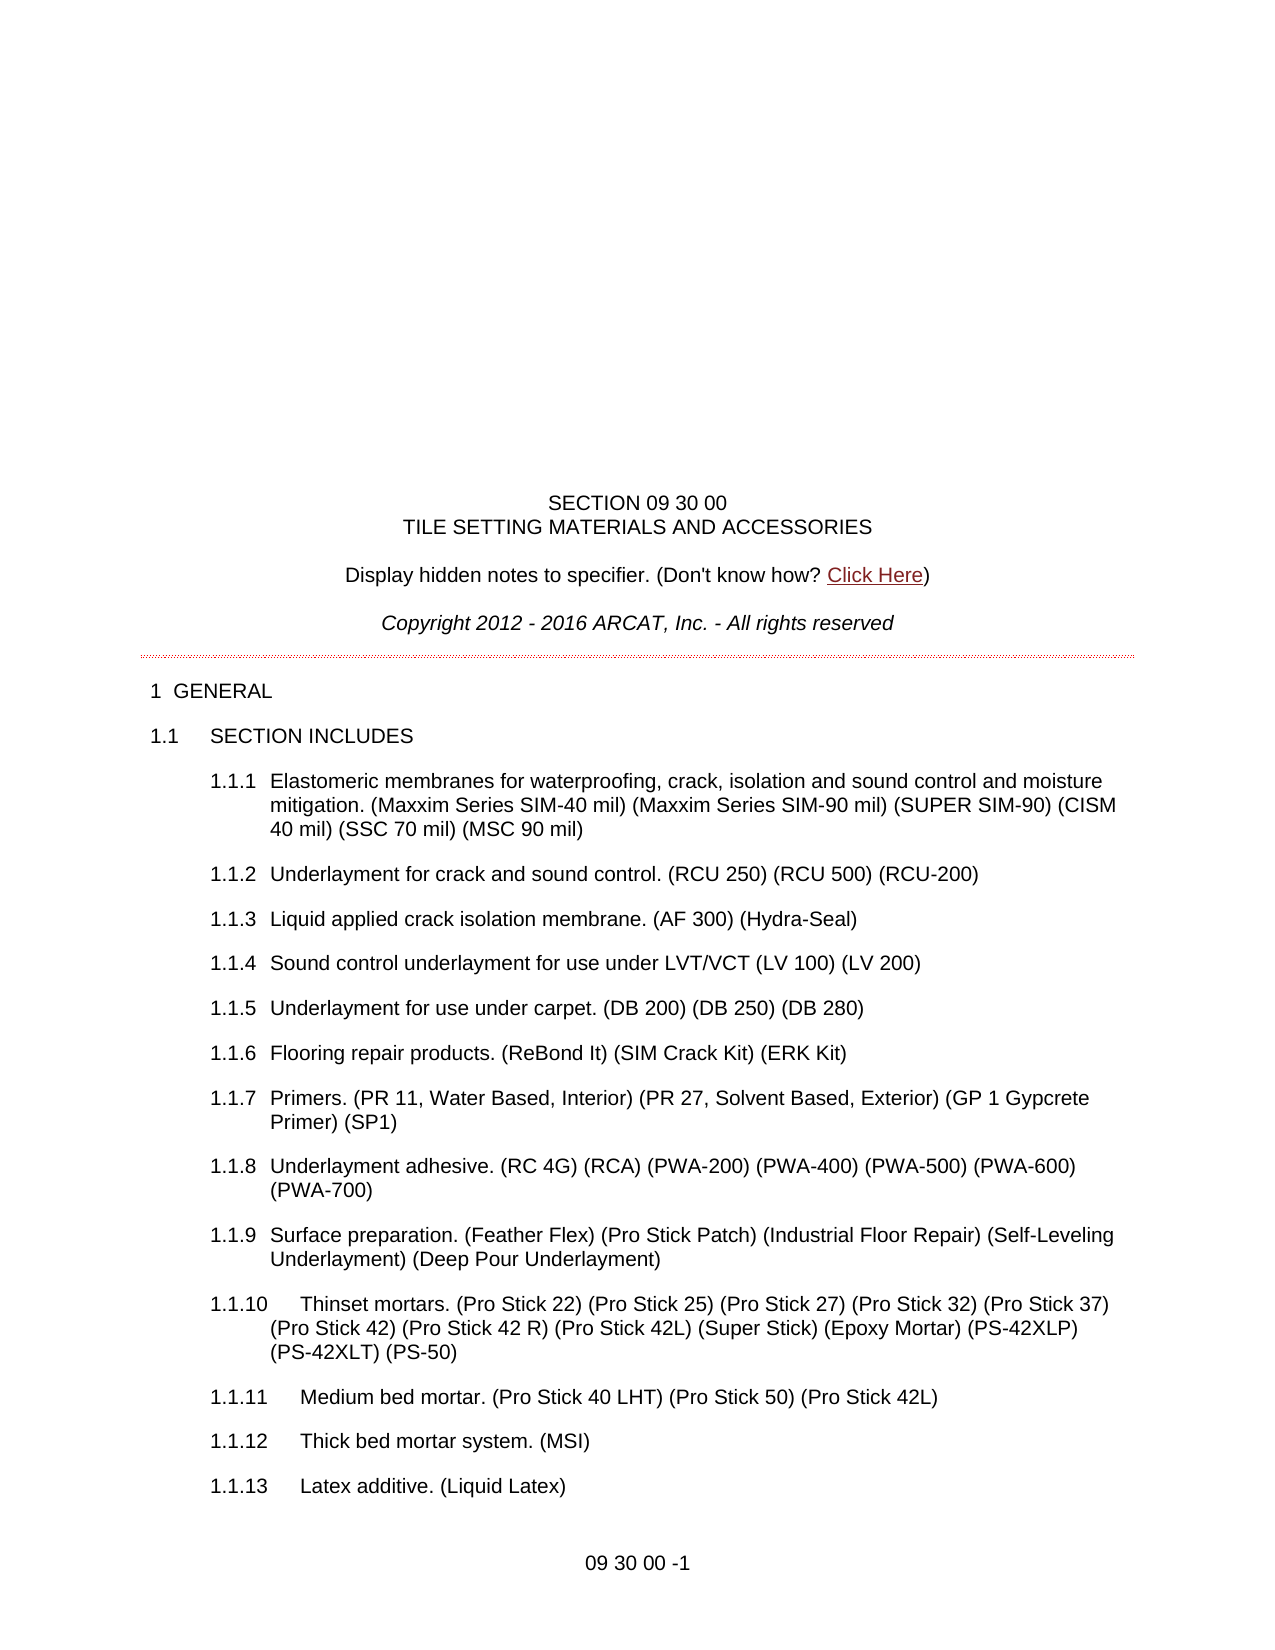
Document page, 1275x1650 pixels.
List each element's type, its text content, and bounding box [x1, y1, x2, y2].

list Thinset mortars. (Pro Stick 22) (Pro Stick 25) (Pro Stick 27) (Pro Stick 32) (Pro Stick 37) (Pro Stick 42) (Pro Stick 42 R) (Pro Stick 42L) (Super Stick) (Epoxy Mortar) (PS-42XLP) (PS-42XLT) (PS-50) [210, 1292, 1125, 1364]
list Sound control underlayment for use under LVT/VCT (LV 100) (LV 200) [210, 951, 1125, 975]
list Surface preparation. (Feather Flex) (Pro Stick Patch) (Industrial Floor Repair) (Self-Leveling Underlayment) (Deep Pour Underlayment) [210, 1223, 1125, 1271]
list Flooring repair products. (ReBond It) (SIM Crack Kit) (ERK Kit) [210, 1041, 1125, 1065]
title Copyright 2012 - 2016 ARCAT, Inc. - All rights reserved [150, 611, 1125, 634]
list Primers. (PR 11, Water Based, Interior) (PR 27, Solvent Based, Exterior) (GP 1 Gypcrete Primer) (SP1) [210, 1086, 1125, 1133]
list Underlayment for use under carpet. (DB 200) (DB 250) (DB 280) [210, 996, 1125, 1020]
list Latex additive. (Liquid Latex) [210, 1474, 1125, 1498]
list Elastomeric membranes for waterproofing, crack, isolation and sound control and moisture mitigation. (Maxxim Series SIM-40 mil) (Maxxim Series SIM-90 mil) (SUPER SIM-90) (CISM 40 mil) (SSC 70 mil) (MSC 90 mil) [210, 769, 1125, 841]
list Underlayment adhesive. (RC 4G) (RCA) (PWA-200) (PWA-400) (PWA-500) (PWA-600) (PWA-700) [210, 1154, 1125, 1202]
list Thick bed mortar system. (MSI) [210, 1429, 1125, 1453]
title SECTION 09 30 00 [150, 491, 1125, 515]
list Liquid applied crack isolation membrane. (AF 300) (Hydra-Seal) [210, 906, 1125, 930]
list SECTION INCLUDES [150, 724, 1125, 748]
list Underlayment for crack and sound control. (RCU 250) (RCU 500) (RCU-200) [210, 862, 1125, 886]
title TILE SETTING MATERIALS AND ACCESSORIES [150, 515, 1125, 539]
title Display hidden notes to specifier. (Don't know how? Click Here) [150, 563, 1125, 587]
list GENERAL [150, 679, 1125, 703]
list Medium bed mortar. (Pro Stick 40 LHT) (Pro Stick 50) (Pro Stick 42L) [210, 1384, 1125, 1408]
